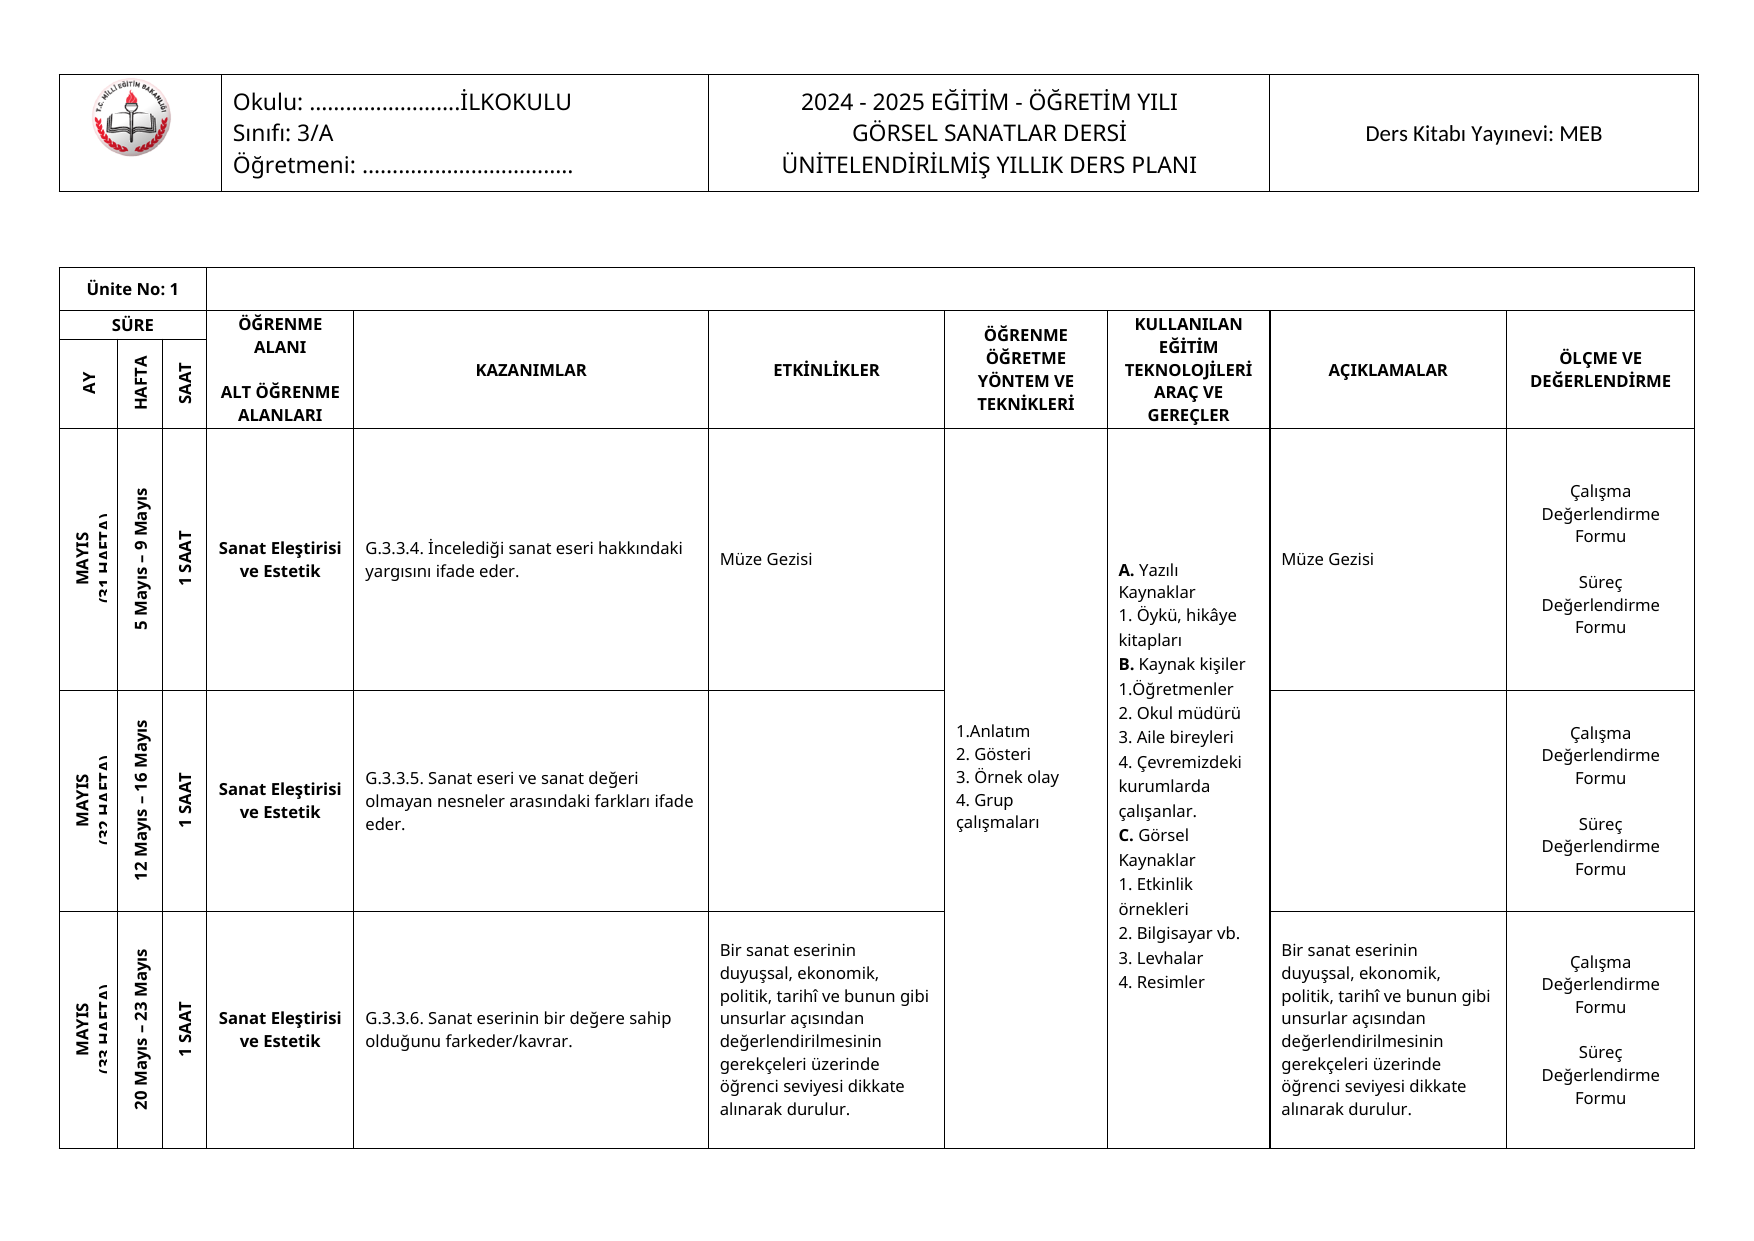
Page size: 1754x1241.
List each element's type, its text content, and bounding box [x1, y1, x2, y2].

table_cell Çalışma Değerlendirme Formu Süreç Değerlendirme Formu [1507, 691, 1694, 911]
table_cell MAYIS (33.HAFTA) [60, 912, 117, 1147]
table_cell Sanat Eleştirisi ve Estetik [207, 691, 353, 911]
picture [86, 75, 176, 163]
table_cell G.3.3.4. İncelediği sanat eseri hakkındaki yargısını ifade eder. [354, 429, 708, 689]
table_cell SAAT [163, 340, 206, 428]
table_cell Bir sanat eserinin duyuşsal, ekonomik, politik, tarihî ve bunun gibi unsurlar açısından değerlendirilmesinin gerekçeleri üzerinde öğrenci seviyesi dikkate alınarak durulur. [1271, 912, 1506, 1147]
table_cell G.3.3.5. Sanat eseri ve sanat değeri olmayan nesneler arasındaki farkları ifade eder. [354, 691, 708, 911]
table_cell AY [60, 340, 117, 428]
table_cell Sanat Eleştirisi ve Estetik [207, 912, 353, 1147]
table_cell Bir sanat eserinin duyuşsal, ekonomik, politik, tarihî ve bunun gibi unsurlar açısından değerlendirilmesinin gerekçeleri üzerinde öğrenci seviyesi dikkate alınarak durulur. [709, 912, 944, 1147]
table_cell ÖLÇME VE DEĞERLENDİRME [1507, 311, 1694, 428]
table_cell MAYIS (31.HAFTA) [60, 429, 117, 689]
table_cell 12 Mayıs – 16 Mayıs [118, 691, 162, 911]
table_cell Çalışma Değerlendirme Formu Süreç Değerlendirme Formu [1507, 429, 1694, 689]
table_cell MAYIS (32.HAFTA) [60, 691, 117, 911]
table_cell 20 Mayıs – 23 Mayıs [118, 912, 162, 1147]
table_header [207, 268, 1694, 310]
table_cell SÜRE [60, 311, 206, 338]
table_cell KULLANILAN EĞİTİM TEKNOLOJİLERİ ARAÇ VE GEREÇLER [1108, 311, 1269, 428]
table_cell Çalışma Değerlendirme Formu Süreç Değerlendirme Formu [1507, 912, 1694, 1147]
table_cell HAFTA [118, 340, 162, 428]
table_cell 1.Anlatım 2. Gösteri 3. Örnek olay 4. Grup çalışmaları [945, 429, 1107, 1147]
table_cell [709, 691, 944, 911]
table_cell Sanat Eleştirisi ve Estetik [207, 429, 353, 689]
table_cell A. Yazılı Kaynaklar 1. Öykü, hikâye kitapları B. Kaynak kişiler 1.Öğretmenler 2. Okul müdürü 3. Aile bireyleri 4. Çevremizdeki kurumlarda çalışanlar. C. Görsel Kaynaklar 1. Etkinlik örnekleri 2. Bilgisayar vb. 3. Levhalar 4. Resimler [1108, 429, 1269, 1147]
table_cell Müze Gezisi [709, 429, 944, 689]
table_cell 1 SAAT [163, 691, 206, 911]
table_cell [1271, 691, 1506, 911]
table_header Ünite No: 1 [60, 268, 206, 310]
table_cell 1 SAAT [163, 912, 206, 1147]
table_cell AÇIKLAMALAR [1271, 311, 1506, 428]
table_cell G.3.3.6. Sanat eserinin bir değere sahip olduğunu farkeder/kavrar. [354, 912, 708, 1147]
table_cell ÖĞRENME ÖĞRETME YÖNTEM VE TEKNİKLERİ [945, 311, 1107, 428]
table_cell 1 SAAT [163, 429, 206, 689]
table_cell ETKİNLİKLER [709, 311, 944, 428]
table_cell Müze Gezisi [1271, 429, 1506, 689]
table_cell 5 Mayıs – 9 Mayıs [118, 429, 162, 689]
table_cell ÖĞRENME ALANI ALT ÖĞRENME ALANLARI [207, 311, 353, 428]
table_cell KAZANIMLAR [354, 311, 708, 428]
